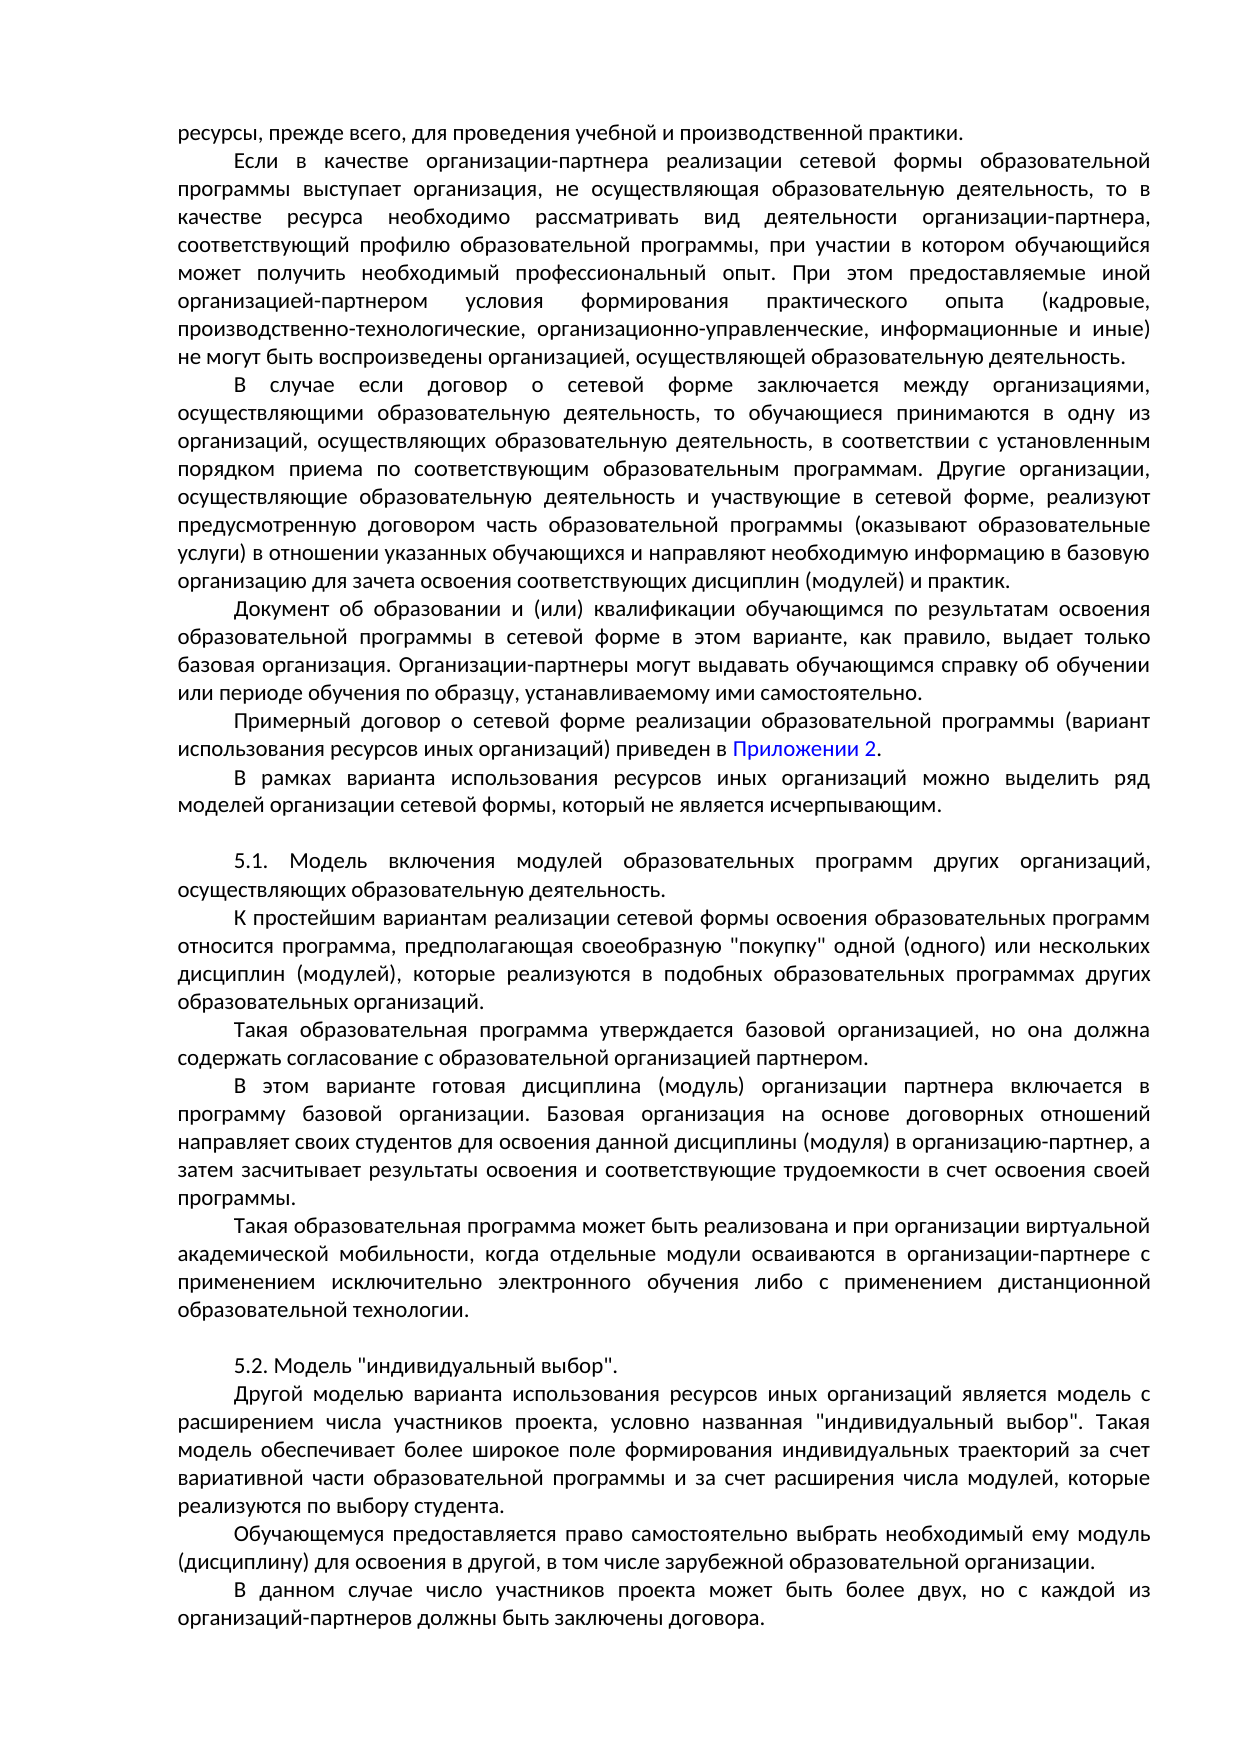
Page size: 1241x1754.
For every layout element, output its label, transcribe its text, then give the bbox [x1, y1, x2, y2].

text Примерный договор о сетевой форме реализации образовательной программы (вариант использования ресурсов иных организаций) приведен в Приложении 2. [177, 707, 1152, 763]
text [177, 118, 1152, 146]
text К простейшим вариантам реализации сетевой формы освоения образовательных программ относится программа, предполагающая своеобразную "покупку" одной (одного) или нескольких дисциплин (модулей), которые реализуются в подобных образовательных программах других образовательных организаций. [177, 903, 1152, 1015]
text В данном случае число участников проекта может быть более двух, но с каждой из организаций-партнеров должны быть заключены договора. [177, 1575, 1152, 1631]
text Если в качестве организации-партнера реализации сетевой формы образовательной программы выступает организация, не осуществляющая образовательную деятельность, то в качестве ресурса необходимо рассматривать вид деятельности организации-партнера, соответствующий профилю образовательной программы, при участии в котором обучающийся может получить необходимый профессиональный опыт. При этом предоставляемые иной организацией-партнером условия формирования практического опыта (кадровые, производственно-технологические, организационно-управленческие, информационные и иные) не могут быть воспроизведены организацией, осуществляющей образовательную деятельность. [177, 146, 1152, 370]
text 5.2. Модель "индивидуальный выбор". [177, 1351, 1152, 1379]
text Такая образовательная программа утверждается базовой организацией, но она должна содержать согласование с образовательной организацией партнером. [177, 1015, 1152, 1071]
text В этом варианте готовая дисциплина (модуль) организации партнера включается в программу базовой организации. Базовая организация на основе договорных отношений направляет своих студентов для освоения данной дисциплины (модуля) в организацию-партнер, а затем засчитывает результаты освоения и соответствующие трудоемкости в счет освоения своей программы. [177, 1071, 1152, 1211]
text 5.1. Модель включения модулей образовательных программ других организаций, осуществляющих образовательную деятельность. [177, 847, 1152, 903]
text Другой моделью варианта использования ресурсов иных организаций является модель с расширением числа участников проекта, условно названная "индивидуальный выбор". Такая модель обеспечивает более широкое поле формирования индивидуальных траекторий за счет вариативной части образовательной программы и за счет расширения числа модулей, которые реализуются по выбору студента. [177, 1379, 1152, 1519]
text Обучающемуся предоставляется право самостоятельно выбрать необходимый ему модуль (дисциплину) для освоения в другой, в том числе зарубежной образовательной организации. [177, 1519, 1152, 1575]
text В рамках варианта использования ресурсов иных организаций можно выделить ряд моделей организации сетевой формы, который не является исчерпывающим. [177, 763, 1152, 819]
text Такая образовательная программа может быть реализована и при организации виртуальной академической мобильности, когда отдельные модули осваиваются в организации-партнере с применением исключительно электронного обучения либо с применением дистанционной образовательной технологии. [177, 1211, 1152, 1323]
text Документ об образовании и (или) квалификации обучающимся по результатам освоения образовательной программы в сетевой форме в этом варианте, как правило, выдает только базовая организация. Организации-партнеры могут выдавать обучающимся справку об обучении или периоде обучения по образцу, устанавливаемому ими самостоятельно. [177, 594, 1152, 707]
text В случае если договор о сетевой форме заключается между организациями, осуществляющими образовательную деятельность, то обучающиеся принимаются в одну из организаций, осуществляющих образовательную деятельность, в соответствии с установленным порядком приема по соответствующим образовательным программам. Другие организации, осуществляющие образовательную деятельность и участвующие в сетевой форме, реализуют предусмотренную договором часть образовательной программы (оказывают образовательные услуги) в отношении указанных обучающихся и направляют необходимую информацию в базовую организацию для зачета освоения соответствующих дисциплин (модулей) и практик. [177, 370, 1152, 594]
